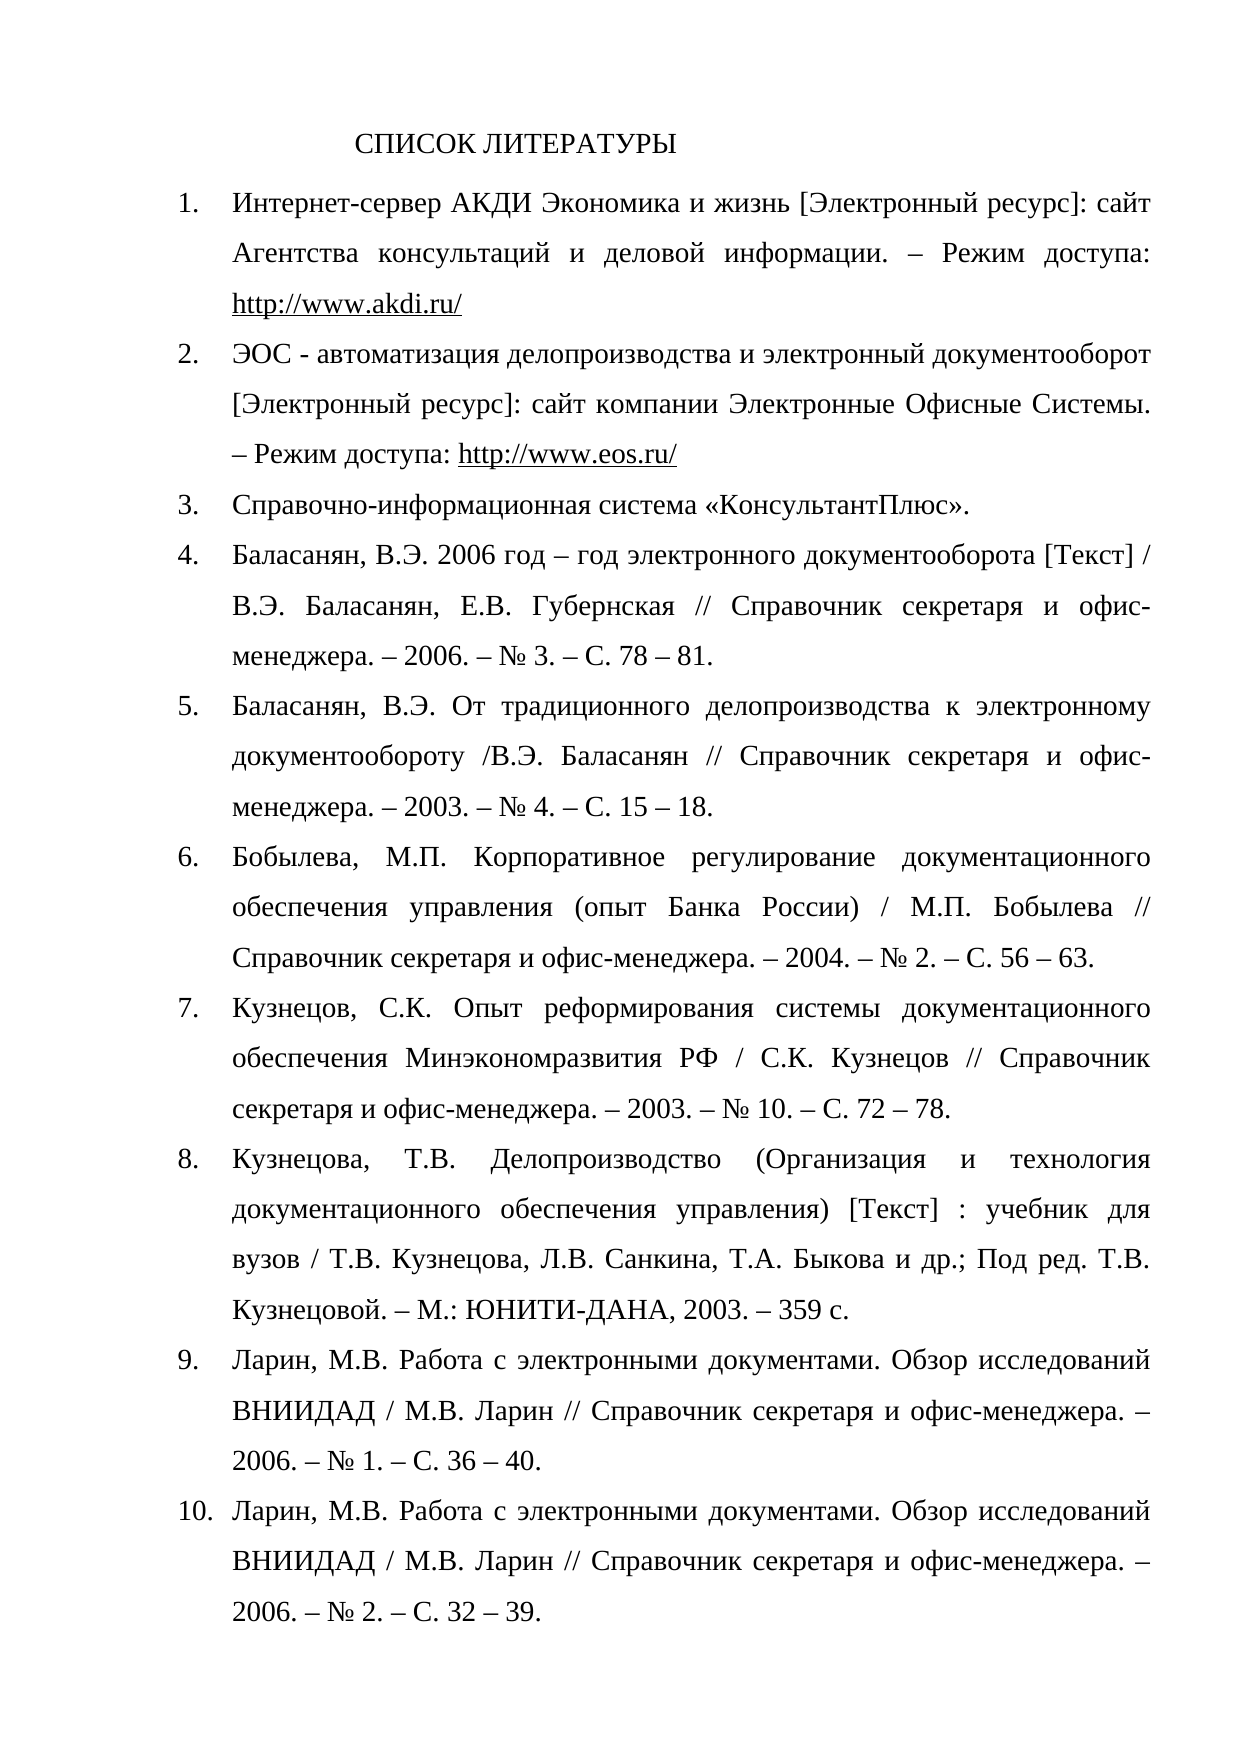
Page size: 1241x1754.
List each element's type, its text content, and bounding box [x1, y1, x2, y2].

list Кузнецов, С.К. Опыт реформирования системы документационного обеспечения Минэкономразвития РФ / С.К. Кузнецов // Справочник секретаря и офис-менеджера. – 2003. – № 10. – С. 72 – 78. [177, 990, 1152, 1124]
list Бобылева, М.П. Корпоративное регулирование документационного обеспечения управления (опыт Банка России) / М.П. Бобылева // Справочник секретаря и офис-менеджера. – 2004. – № 2. – С. 56 – 63. [177, 839, 1152, 973]
list ЭОС - автоматизация делопроизводства и электронный документооборот [Электронный ресурс]: сайт компании Электронные Офисные Системы. – Режим доступа: http://www.eos.ru/ [177, 336, 1152, 470]
list Интернет-сервер АКДИ Экономика и жизнь [Электронный ресурс]: сайт Агентства консультаций и деловой информации. – Режим доступа: http://www.akdi.ru/ [177, 185, 1152, 319]
list Справочно-информационная система «КонсультантПлюс». [177, 487, 1152, 521]
list Баласанян, В.Э. От традиционного делопроизводства к электронному документообороту /В.Э. Баласанян // Справочник секретаря и офис-менеджера. – 2003. – № 4. – С. 15 – 18. [177, 688, 1152, 822]
list Ларин, М.В. Работа с электронными документами. Обзор исследований ВНИИДАД / М.В. Ларин // Справочник секретаря и офис-менеджера. – 2006. – № 1. – С. 36 – 40. [177, 1342, 1152, 1476]
list Ларин, М.В. Работа с электронными документами. Обзор исследований ВНИИДАД / М.В. Ларин // Справочник секретаря и офис-менеджера. – 2006. – № 2. – С. 32 – 39. [177, 1493, 1152, 1627]
text Список литературы [354, 127, 1152, 160]
list Баласанян, В.Э. 2006 год – год электронного документооборота [Текст] / В.Э. Баласанян, Е.В. Губернская // Справочник секретаря и офис-менеджера. – 2006. – № 3. – С. 78 – 81. [177, 537, 1152, 671]
list Кузнецова, Т.В. Делопроизводство (Организация и технология документационного обеспечения управления) [Текст] : учебник для вузов / Т.В. Кузнецова, Л.В. Санкина, Т.А. Быкова и др.; Под ред. Т.В. Кузнецовой. – М.: ЮНИТИ-ДАНА, 2003. – 359 с. [177, 1141, 1152, 1326]
